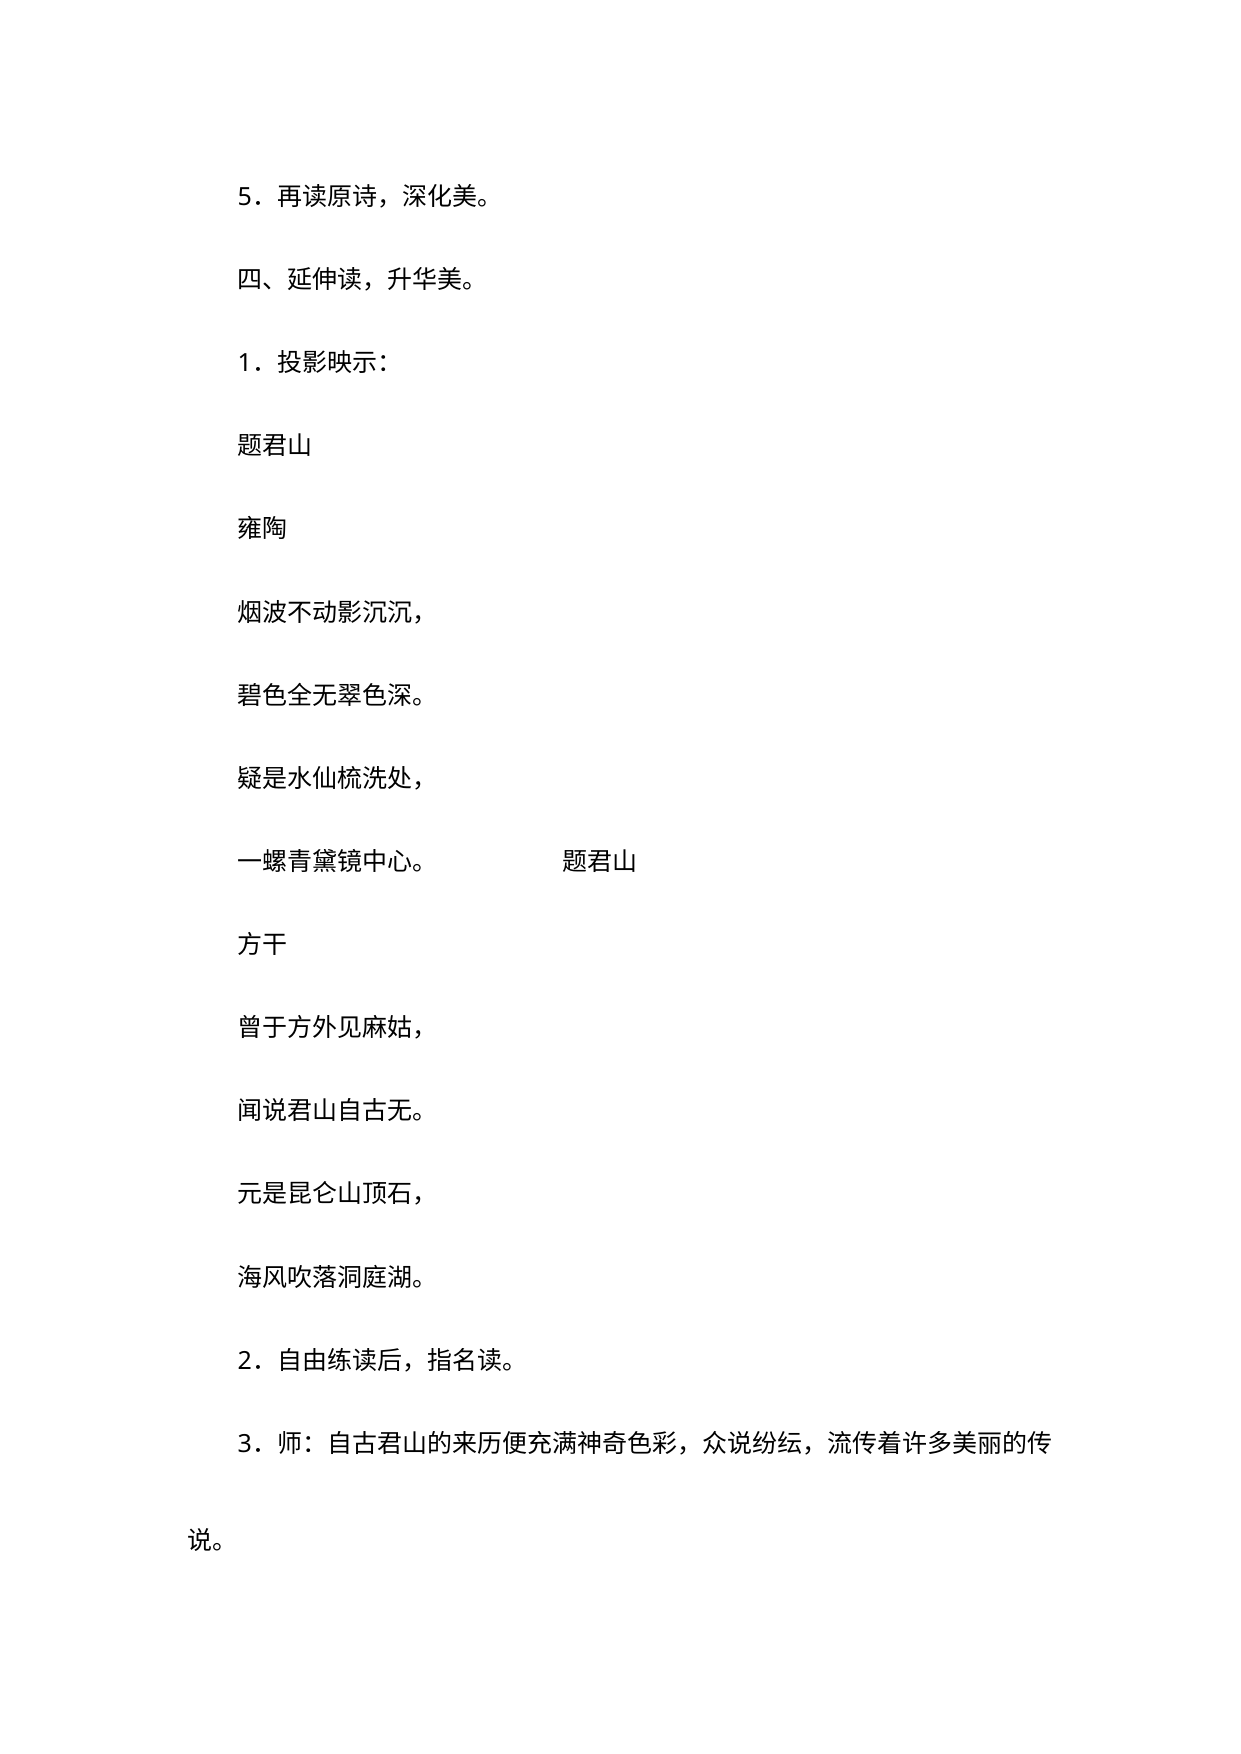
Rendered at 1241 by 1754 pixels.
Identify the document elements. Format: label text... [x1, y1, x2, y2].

text 疑是水仙梳洗处， [187, 245, 1053, 310]
text 方干 [187, 411, 1053, 476]
text 海风吹落洞庭湖。 [187, 744, 1053, 809]
text 曾于方外见麻姑， [187, 494, 1053, 559]
text 2．自由练读后，指名读。 [187, 827, 1053, 892]
text 闻说君山自古无。 [187, 578, 1053, 643]
text 4．指名讲述课前搜集的有关君山的传说。 [187, 1091, 1053, 1156]
text 元是昆仑山顶石， [187, 661, 1053, 726]
text 3．师：自古君山的来历便充满神奇色彩，众说纷纭，流传着许多美丽的传说。 [187, 910, 1053, 1073]
text 相传在远古时代，洞庭湖中并没有岛。每当狂风大作、白浪滔天时，来往船只无处停靠，常被恶浪吞没，当地人民苦不堪言。这事引起了水下72位螺姑娘的同情。她们忍痛脱下身上的螺壳，结成一个个小岛，后来连在一起，就成了今天的君山。君山上的72峰，就是72位螺姑娘变成的。 [187, 1174, 1053, 1531]
text 碧色全无翠色深。 [187, 162, 1053, 227]
text 一螺青黛镜中心。 题君山 [187, 328, 1053, 393]
